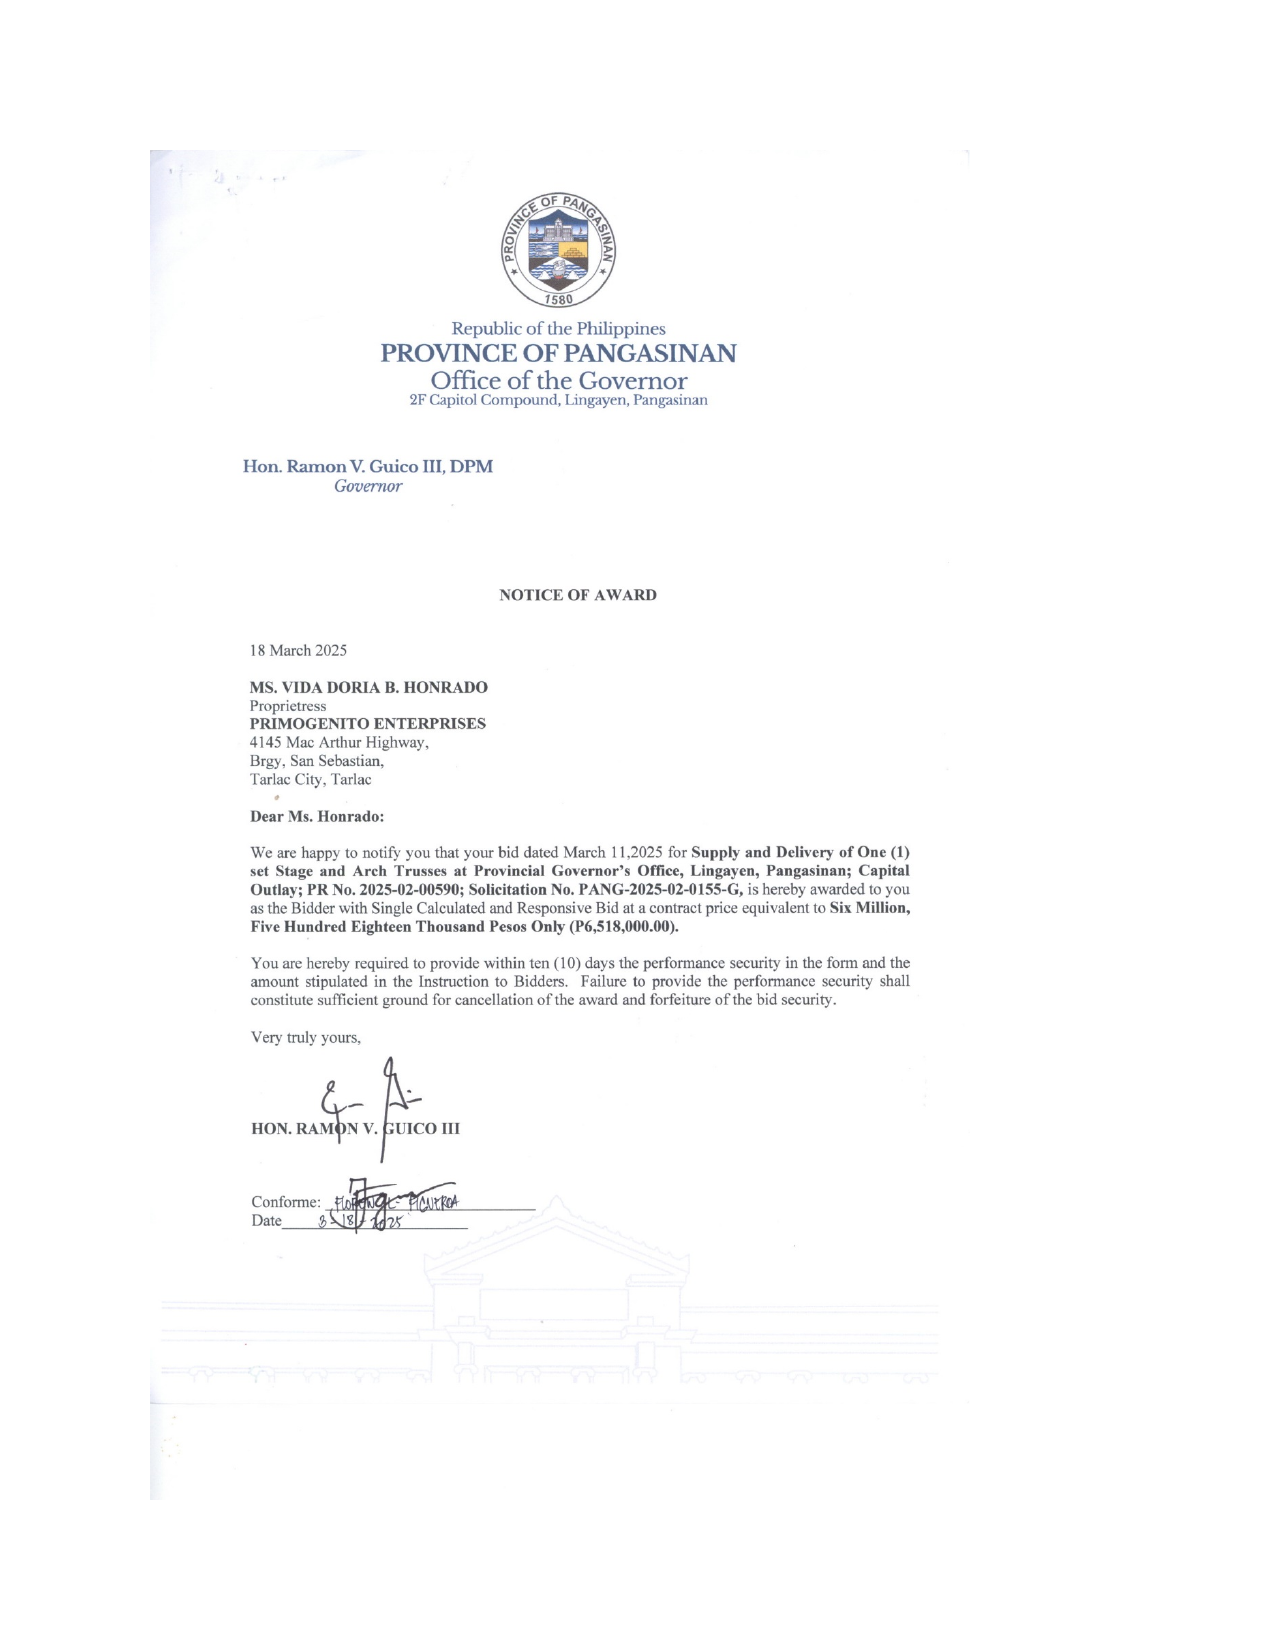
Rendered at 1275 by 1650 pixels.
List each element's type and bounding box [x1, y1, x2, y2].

picture [150, 150, 970, 1500]
